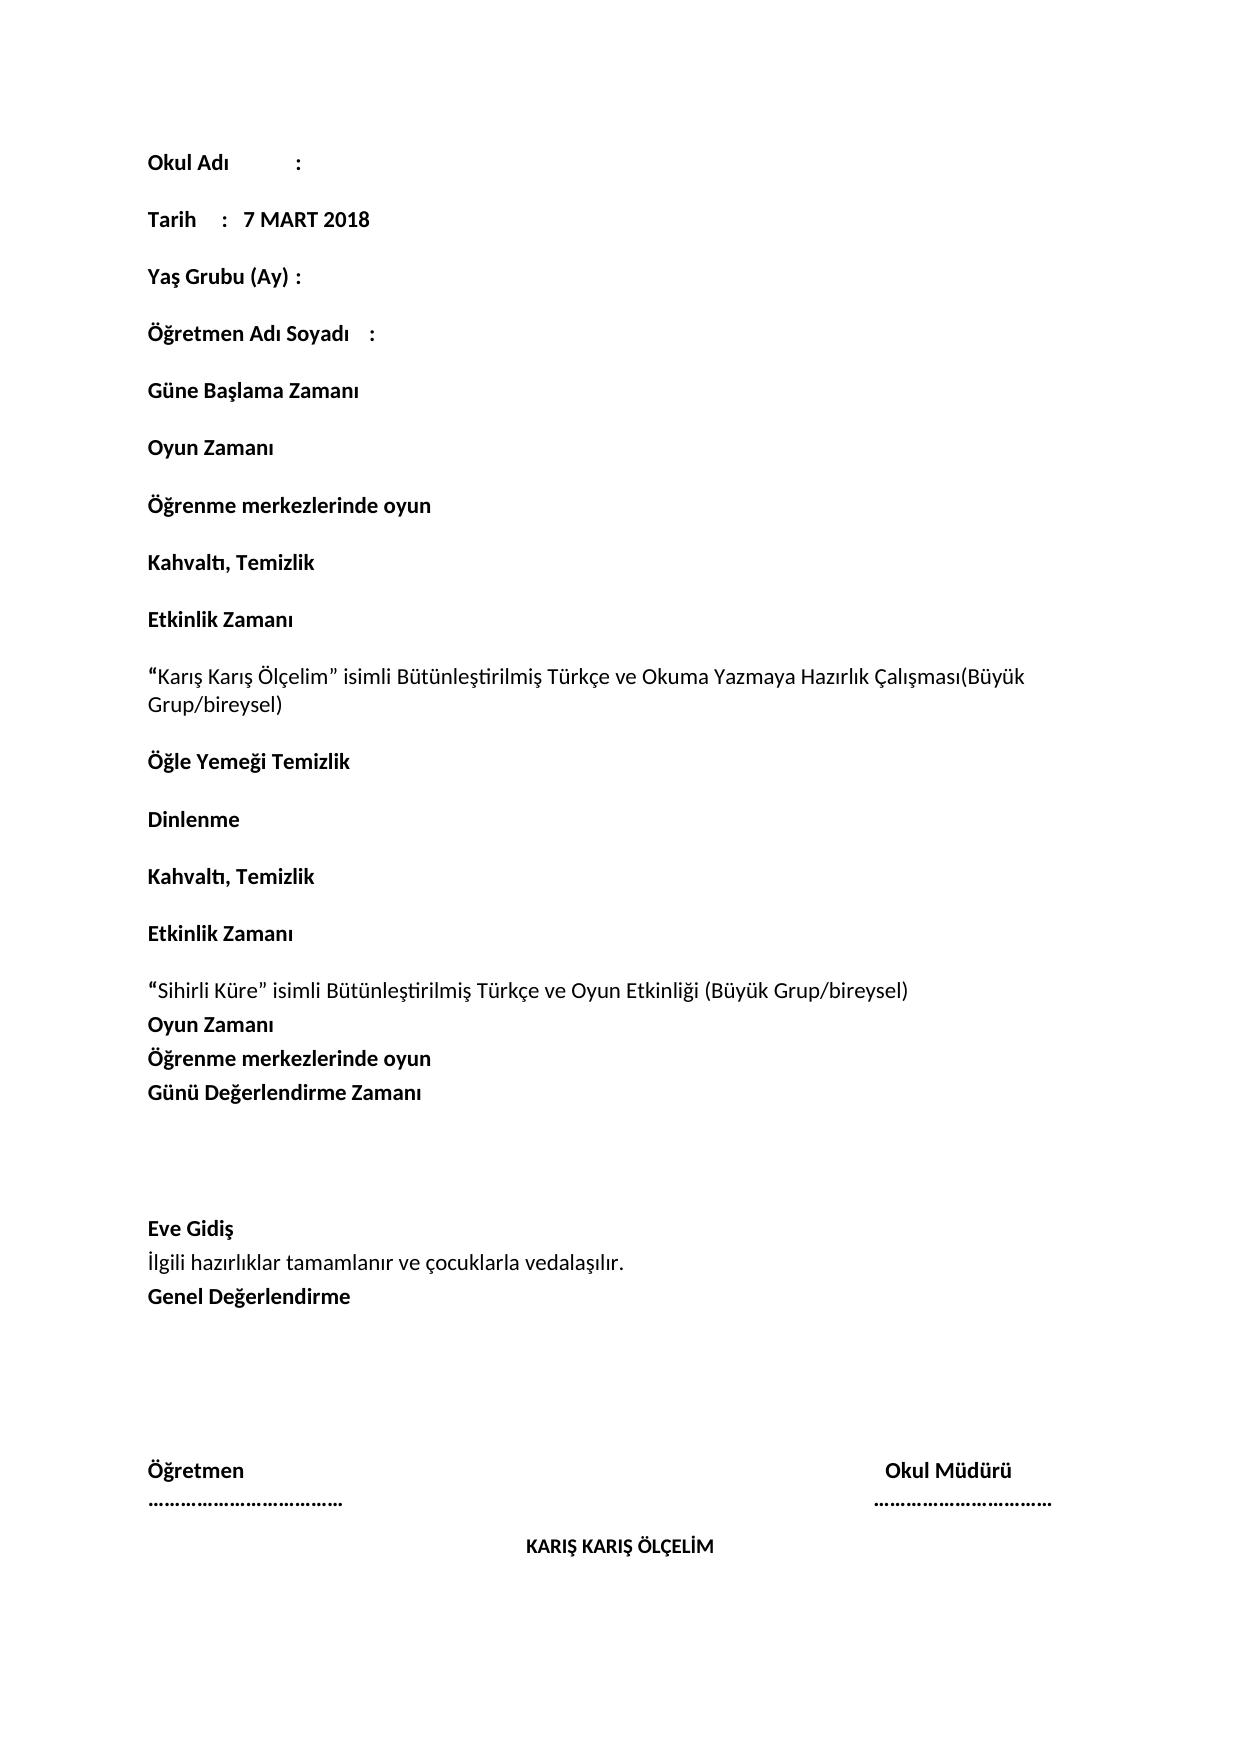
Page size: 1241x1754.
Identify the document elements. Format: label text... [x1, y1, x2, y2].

text Öğretmen Adı Soyadı : [148, 319, 1093, 347]
text “Karış Karış Ölçelim” isimli Bütünleştirilmiş Türkçe ve Okuma Yazmaya Hazırlık Çalışması(Büyük Grup/bireysel) [148, 662, 1093, 718]
text “Sihirli Küre” isimli Bütünleştirilmiş Türkçe ve Oyun Etkinliği (Büyük Grup/bireysel) [148, 976, 1093, 1004]
text Eve Gidiş [148, 1214, 1093, 1242]
text Etkinlik Zamanı [148, 605, 1093, 633]
text Günü Değerlendirme Zamanı [148, 1078, 1093, 1106]
text Kahvaltı, Temizlik [148, 548, 1093, 576]
text ……………………………… …………………………… [148, 1484, 1093, 1512]
text Genel Değerlendirme [148, 1282, 1093, 1310]
text Yaş Grubu (Ay) : [148, 262, 1093, 290]
text Öğrenme merkezlerinde oyun [148, 491, 1093, 519]
text İlgili hazırlıklar tamamlanır ve çocuklarla vedalaşılır. [148, 1248, 1093, 1276]
text Öğretmen Okul Müdürü [148, 1456, 1093, 1484]
text Güne Başlama Zamanı [148, 376, 1093, 404]
text Etkinlik Zamanı [148, 919, 1093, 947]
text Kahvaltı, Temizlik [148, 862, 1093, 890]
text Dinlenme [148, 805, 1093, 833]
text KARIŞ KARIŞ ÖLÇELİM [148, 1533, 1093, 1558]
text Öğrenme merkezlerinde oyun [148, 1044, 1093, 1072]
text Oyun Zamanı [148, 433, 1093, 462]
text Oyun Zamanı [148, 1010, 1093, 1038]
text Öğle Yemeği Temizlik [148, 747, 1093, 776]
text Tarih : 7 MART 2018 [148, 205, 1093, 233]
text Okul Adı : [148, 148, 1093, 176]
